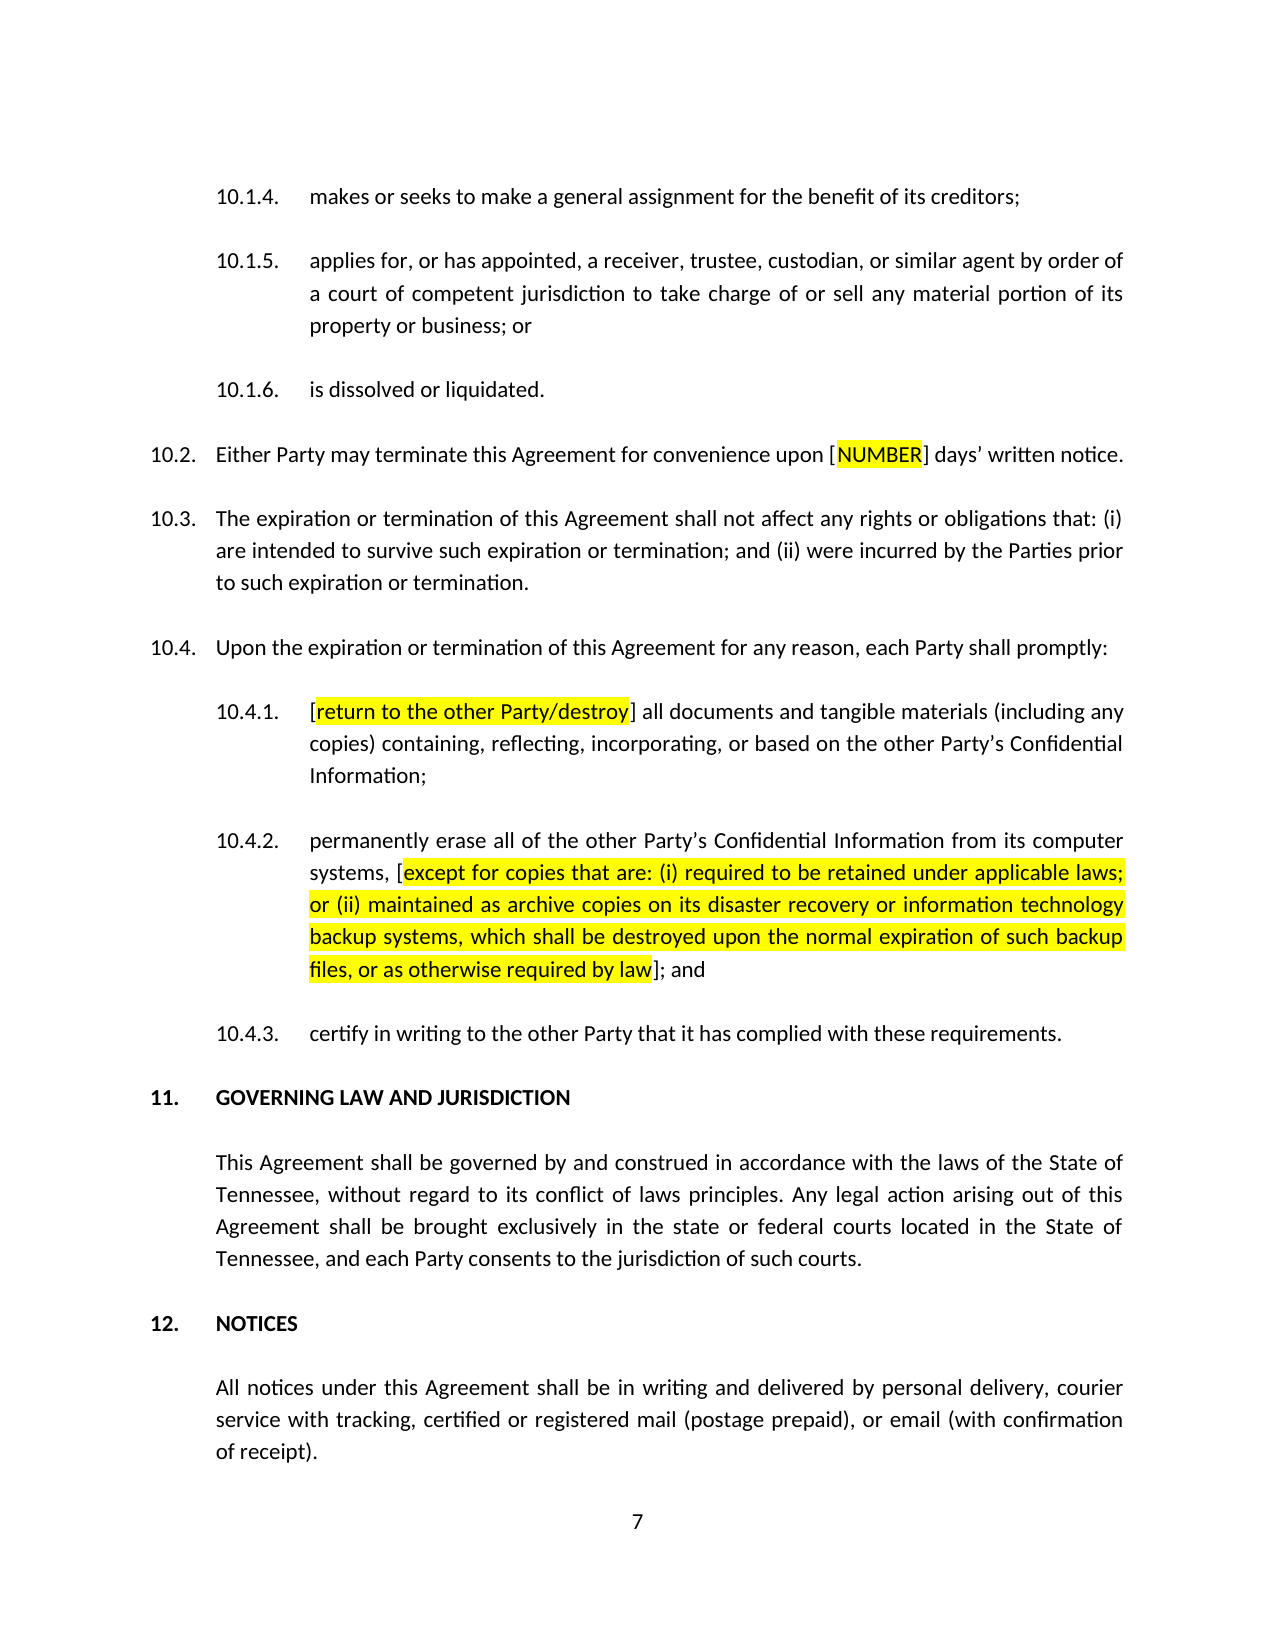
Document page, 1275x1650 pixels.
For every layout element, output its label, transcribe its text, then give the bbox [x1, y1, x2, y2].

list This Agreement shall be governed by and construed in accordance with the laws of the State of Tennessee, without regard to its conflict of laws principles. Any legal action arising out of this Agreement shall be brought exclusively in the state or federal courts located in the State of Tennessee, and each Party consents to the jurisdiction of such courts. [216, 1148, 1125, 1272]
list All notices under this Agreement shall be in writing and delivered by personal delivery, courier service with tracking, certified or registered mail (postage prepaid), or email (with confirmation of receipt). [216, 1373, 1125, 1466]
list permanently erase all of the other Party’s Confidential Information from its computer systems, [except for copies that are: (i) required to be retained under applicable laws; or (ii) maintained as archive copies on its disaster recovery or information technology backup systems, which shall be destroyed upon the normal expiration of such backup files, or as otherwise required by law]; and [216, 826, 1125, 983]
list NOTICES [150, 1309, 1125, 1337]
list Either Party may terminate this Agreement for convenience upon [NUMBER] days’ written notice. [922, 440, 1125, 468]
list The expiration or termination of this Agreement shall not affect any rights or obligations that: (i) are intended to survive such expiration or termination; and (ii) were incurred by the Parties prior to such expiration or termination. [150, 504, 1125, 596]
list is dissolved or liquidated. [216, 375, 1125, 403]
list Either Party may terminate this Agreement for convenience upon [NUMBER] days’ written notice. [150, 440, 837, 468]
list certify in writing to the other Party that it has complied with these requirements. [216, 1019, 1125, 1047]
list [return to the other Party/destroy] all documents and tangible materials (including any copies) containing, reflecting, incorporating, or based on the other Party’s Confidential Information; [216, 697, 1125, 789]
list Upon the expiration or termination of this Agreement for any reason, each Party shall promptly: [150, 633, 1125, 661]
list makes or seeks to make a general assignment for the benefit of its creditors; [216, 182, 1125, 210]
list GOVERNING LAW AND JURISDICTION [150, 1083, 1125, 1111]
list applies for, or has appointed, a receiver, trustee, custodian, or similar agent by order of a court of competent jurisdiction to take charge of or sell any material portion of its property or business; or [216, 247, 1125, 339]
